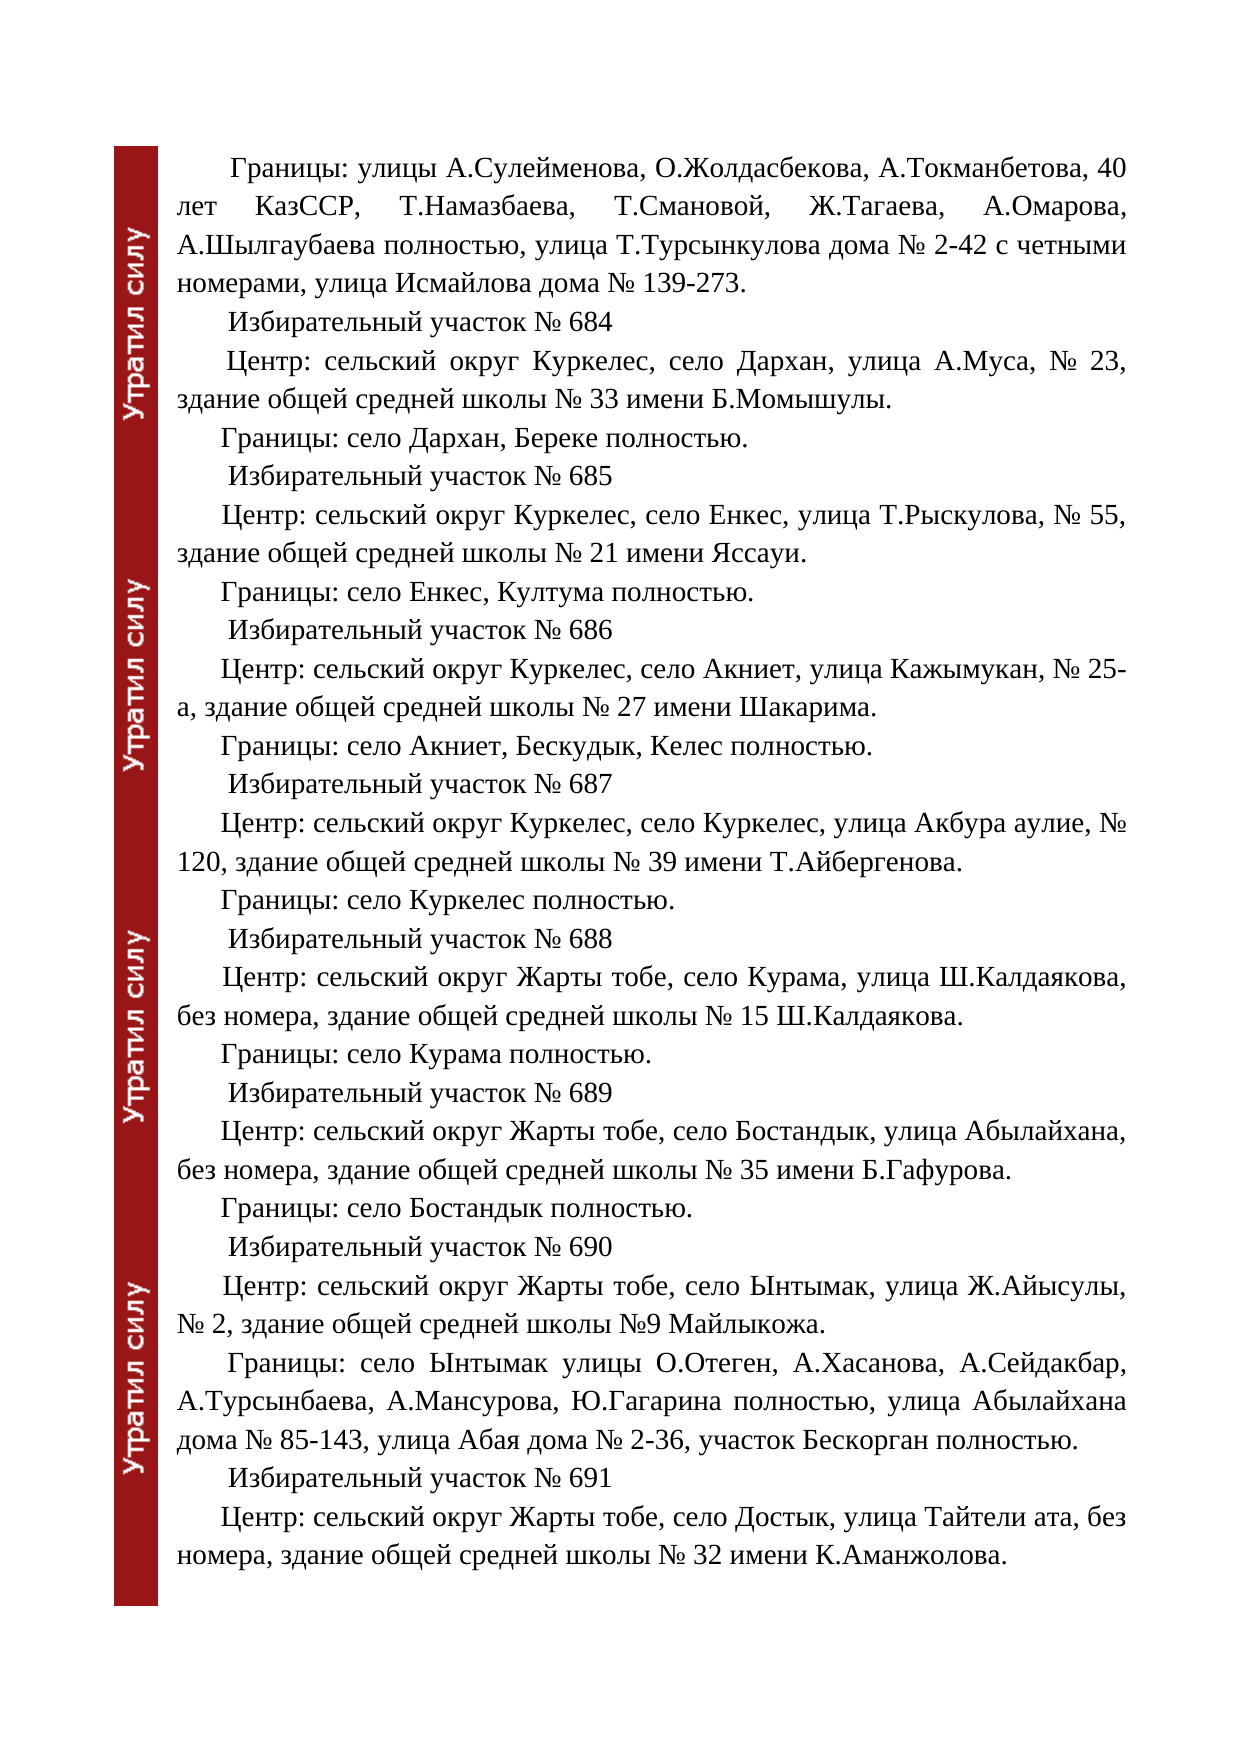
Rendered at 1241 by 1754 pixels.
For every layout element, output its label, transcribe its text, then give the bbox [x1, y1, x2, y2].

picture [114, 1070, 158, 1075]
picture [114, 1224, 158, 1229]
picture [114, 954, 158, 959]
text Избирательный участок № 689 [112, 1075, 1128, 1108]
picture [114, 1340, 158, 1345]
text Центр: сельский округ Куркелес, село Куркелес, улица Акбура аулие, № 120, здание общей средней школы № 39 имени Т.Айбергенова. [112, 805, 1128, 877]
text Границы: село Дархан, Береке полностью. [112, 420, 1128, 453]
picture [114, 877, 158, 882]
picture [114, 453, 158, 458]
text Центр: сельский округ Жарты тобе, село Бостандык, улица Абылайхана, без номера, здание общей средней школы № 35 имени Б.Гафурова. [112, 1113, 1128, 1186]
text Центр: сельский округ Куркелес, село Енкес, улица Т.Рыскулова, № 55, здание общей средней школы № 21 имени Яссауи. [112, 497, 1128, 569]
picture [114, 492, 158, 497]
picture [114, 1455, 158, 1460]
text Границы: село Бостандык полностью. [112, 1191, 1128, 1224]
picture [114, 607, 158, 612]
text Границы: село Енкес, Култума полностью. [112, 574, 1128, 607]
text Границы: село Ынтымак улицы О.Отеген, А.Хасанова, А.Сейдакбар, А.Турсынбаева, А.Мансурова, Ю.Гагарина полностью, улица Абылайхана дома № 85-143, улица Абая дома № 2-36, участок Бескорган полностью. [112, 1345, 1128, 1455]
text Границы: село Курама полностью. [112, 1036, 1128, 1070]
picture [114, 1494, 158, 1499]
text Центр: сельский округ Жарты тобе, село Курама, улица Ш.Калдаякова, без номера, здание общей средней школы № 15 Ш.Калдаякова. [112, 959, 1128, 1031]
text Избирательный участок № 690 [112, 1229, 1128, 1263]
text Избирательный участок № 685 [112, 458, 1128, 492]
picture [114, 1108, 158, 1113]
picture [114, 646, 158, 651]
text Избирательный участок № 684 [112, 304, 1128, 338]
picture [114, 762, 158, 767]
picture [114, 1571, 158, 1606]
picture [114, 569, 158, 574]
picture [114, 916, 158, 921]
picture [114, 338, 158, 343]
text Границы: село Куркелес полностью. [112, 882, 1128, 916]
text Избирательный участок № 691 [112, 1460, 1128, 1494]
text Границы: улицы А.Сулейменова, О.Жолдасбекова, А.Токманбетова, 40 лет КазССР, Т.Намазбаева, Т.Смановой, Ж.Тагаева, А.Омарова, А.Шылгаубаева полностью, улица Т.Турсынкулова дома № 2-42 с четными номерами, улица Исмайлова дома № 139-273. [112, 150, 1128, 299]
picture [114, 1263, 158, 1268]
text Избирательный участок № 687 [112, 767, 1128, 800]
picture [114, 146, 158, 150]
text Центр: сельский округ Куркелес, село Акниет, улица Кажымукан, № 25-а, здание общей средней школы № 27 имени Шакарима. [112, 651, 1128, 723]
picture [114, 1031, 158, 1036]
text Центр: сельский округ Жарты тобе, село Ынтымак, улица Ж.Айысулы, № 2, здание общей средней школы №9 Майлыкожа. [112, 1268, 1128, 1340]
picture [114, 299, 158, 304]
text Избирательный участок № 686 [112, 612, 1128, 646]
picture [114, 1186, 158, 1191]
text Центр: сельский округ Куркелес, село Дархан, улица А.Муса, № 23, здание общей средней школы № 33 имени Б.Момышулы. [112, 343, 1128, 415]
text Избирательный участок № 688 [112, 921, 1128, 954]
picture [114, 415, 158, 420]
picture [114, 800, 158, 805]
text Границы: село Акниет, Бескудык, Келес полностью. [112, 728, 1128, 762]
picture [114, 723, 158, 728]
text Центр: сельский округ Жарты тобе, село Достык, улица Тайтели ата, без номера, здание общей средней школы № 32 имени К.Аманжолова. [112, 1499, 1128, 1571]
